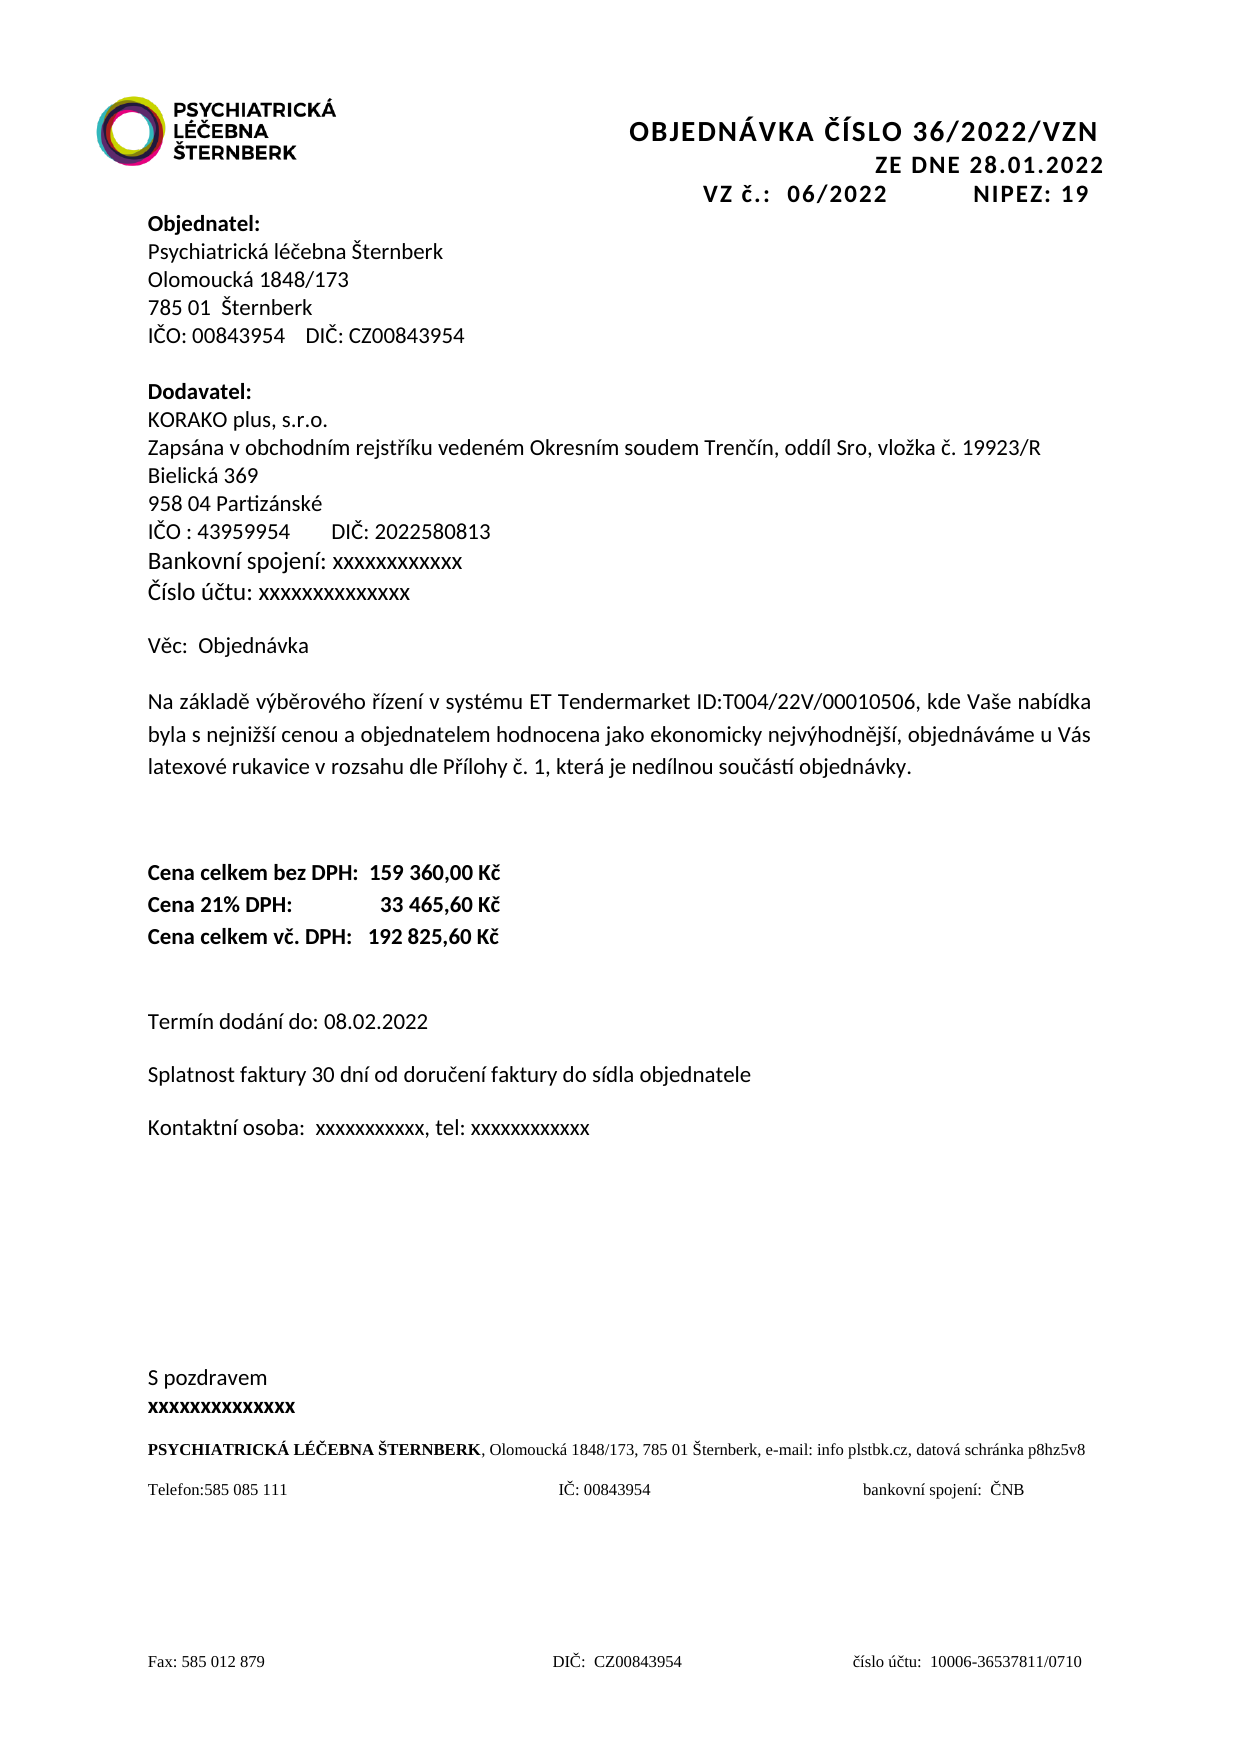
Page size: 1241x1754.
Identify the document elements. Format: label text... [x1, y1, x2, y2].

text IČO : 43959954 DIČ: 2022580813 [148, 517, 1093, 545]
text Termín dodání do: 08.02.2022 [148, 1007, 1093, 1036]
text Bielická 369 [148, 461, 1093, 489]
text Kontaktní osoba: xxxxxxxxxxx, tel: xxxxxxxxxxxx [148, 1113, 1093, 1142]
text Dodavatel: [148, 377, 1093, 405]
text Cena celkem vč. DPH: 192 825,60 Kč [148, 922, 1093, 950]
text Na základě výběrového řízení v systému ET Tendermarket ID:T004/22V/00010506, kde Vaše nabídka byla s nejnižší cenou a objednatelem hodnocena jako ekonomicky nejvýhodnější, objednáváme u Vás latexové rukavice v rozsahu dle Přílohy č. 1, která je nedílnou součástí objednávky. [148, 687, 1093, 780]
text S pozdravem [148, 1363, 1093, 1391]
text KORAKO plus, s.r.o. [148, 405, 1093, 433]
text Zapsána v obchodním rejstříku vedeném Okresním soudem Trenčín, oddíl Sro, vložka č. 19923/R [148, 433, 1093, 461]
text Číslo účtu: xxxxxxxxxxxxxx [148, 576, 1093, 606]
text 958 04 Partizánské [148, 489, 1093, 517]
text Věc: Objednávka [148, 631, 1093, 659]
text IČO: 00843954 DIČ: CZ00843954 [148, 321, 1093, 349]
text Olomoucká 1848/173 [148, 265, 1093, 293]
text Psychiatrická léčebna Šternberk [148, 237, 1093, 265]
text Splatnost faktury 30 dní od doručení faktury do sídla objednatele [148, 1061, 1093, 1088]
text Bankovní spojení: xxxxxxxxxxxx [148, 545, 1093, 576]
text Objednatel: [148, 209, 1093, 237]
text xxxxxxxxxxxxxx [148, 1391, 1093, 1419]
text Cena celkem bez DPH: 159 360,00 Kč [148, 858, 1093, 886]
text 785 01 Šternberk [148, 293, 1093, 321]
picture [95, 95, 337, 166]
text Cena 21% DPH: 33 465,60 Kč [148, 890, 1093, 918]
